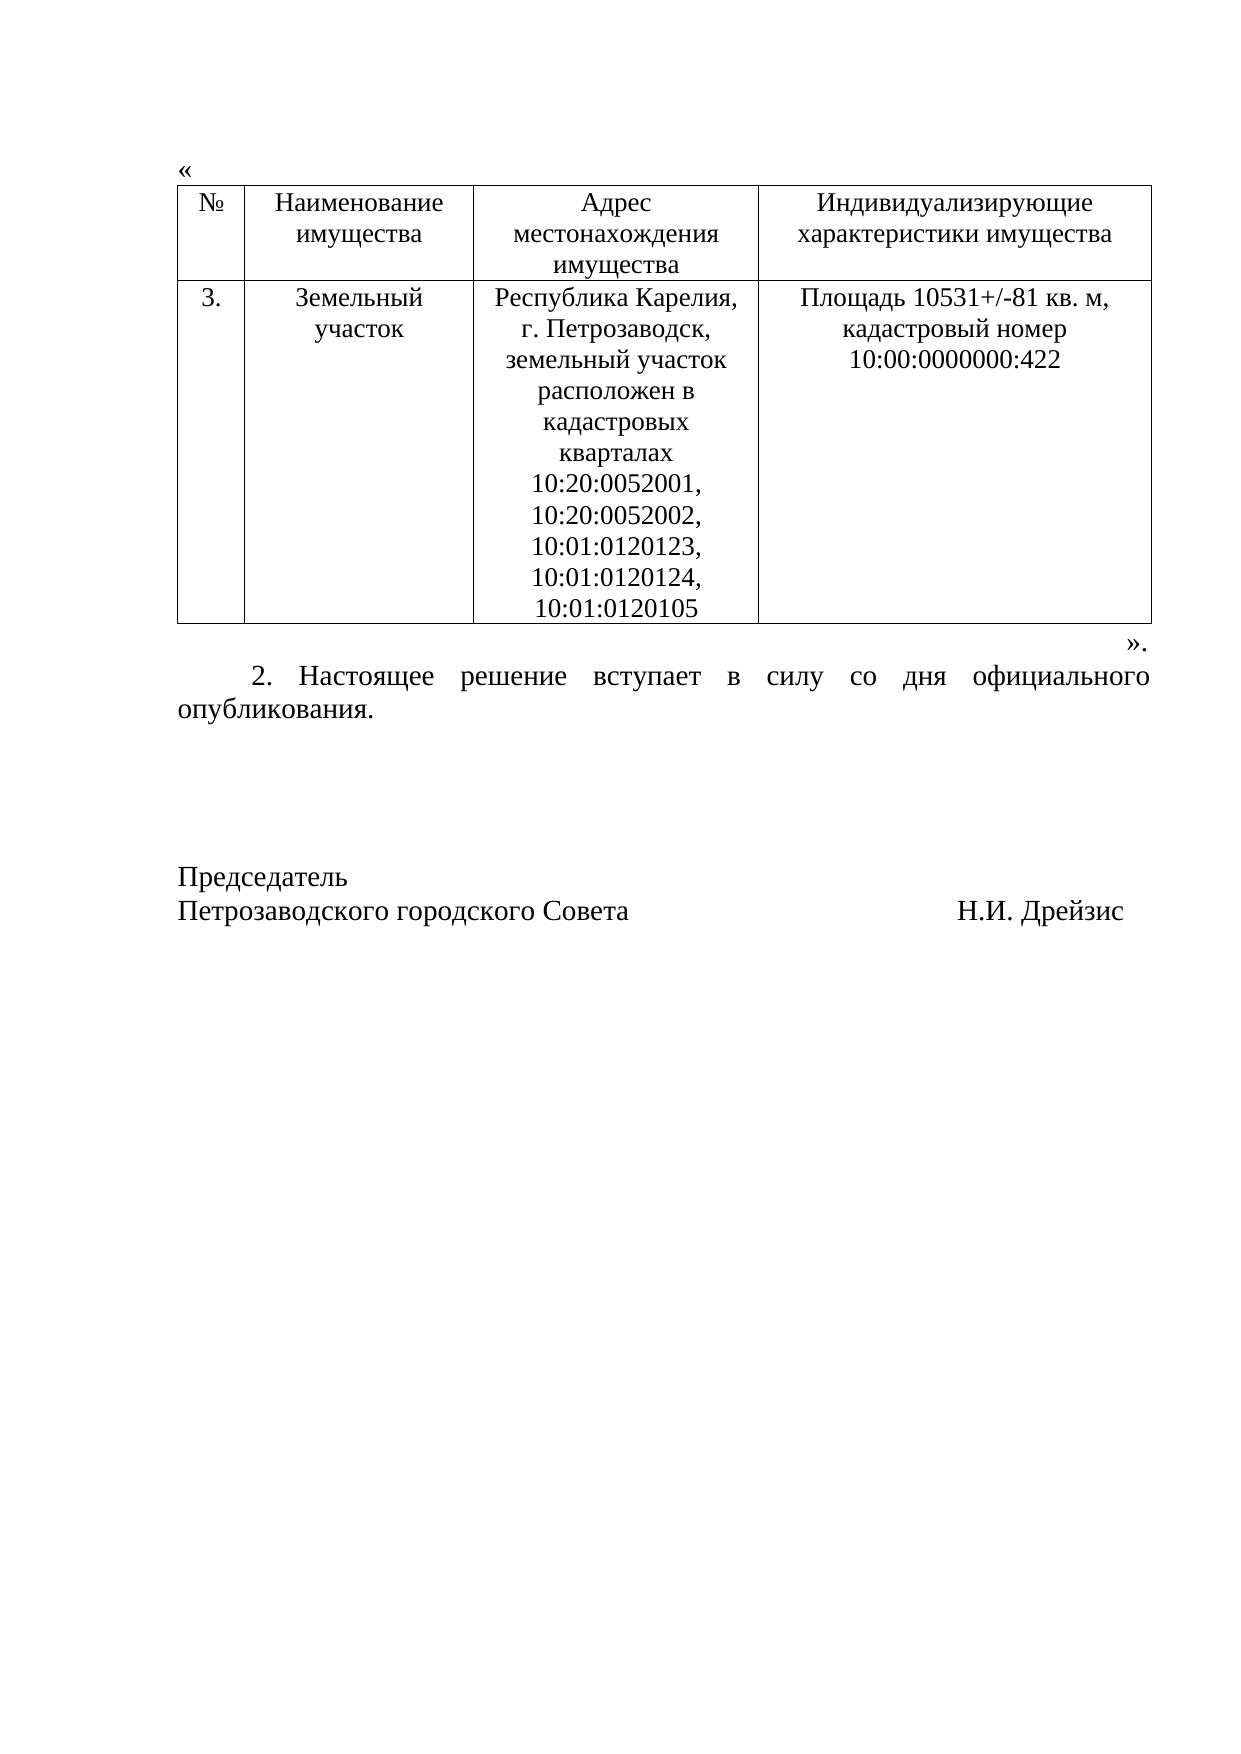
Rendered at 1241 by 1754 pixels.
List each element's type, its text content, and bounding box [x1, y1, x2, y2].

text 2. Настоящее решение вступает в силу со дня официального опубликования. [177, 658, 1152, 725]
text ». [177, 624, 1152, 658]
table_cell Земельный участок [245, 281, 473, 623]
text Председатель [177, 859, 1152, 893]
text « [177, 152, 1152, 185]
table_header Наименование имущества [245, 186, 473, 280]
table_cell Республика Карелия, г. Петрозаводск, земельный участок расположен в кадастровых кварталах 10:20:0052001, 10:20:0052002, 10:01:0120123, 10:01:0120124, 10:01:0120105 [474, 281, 758, 623]
table_header Адрес местонахождения имущества [474, 186, 758, 280]
table_cell 3. [178, 281, 244, 623]
table_header № [178, 186, 244, 280]
text Петрозаводского городского Совета Н.И. Дрейзис [177, 893, 1152, 926]
table_cell Площадь 10531+/-81 кв. м, кадастровый номер 10:00:0000000:422 [759, 281, 1151, 623]
table_header Индивидуализирующие характеристики имущества [759, 186, 1151, 280]
